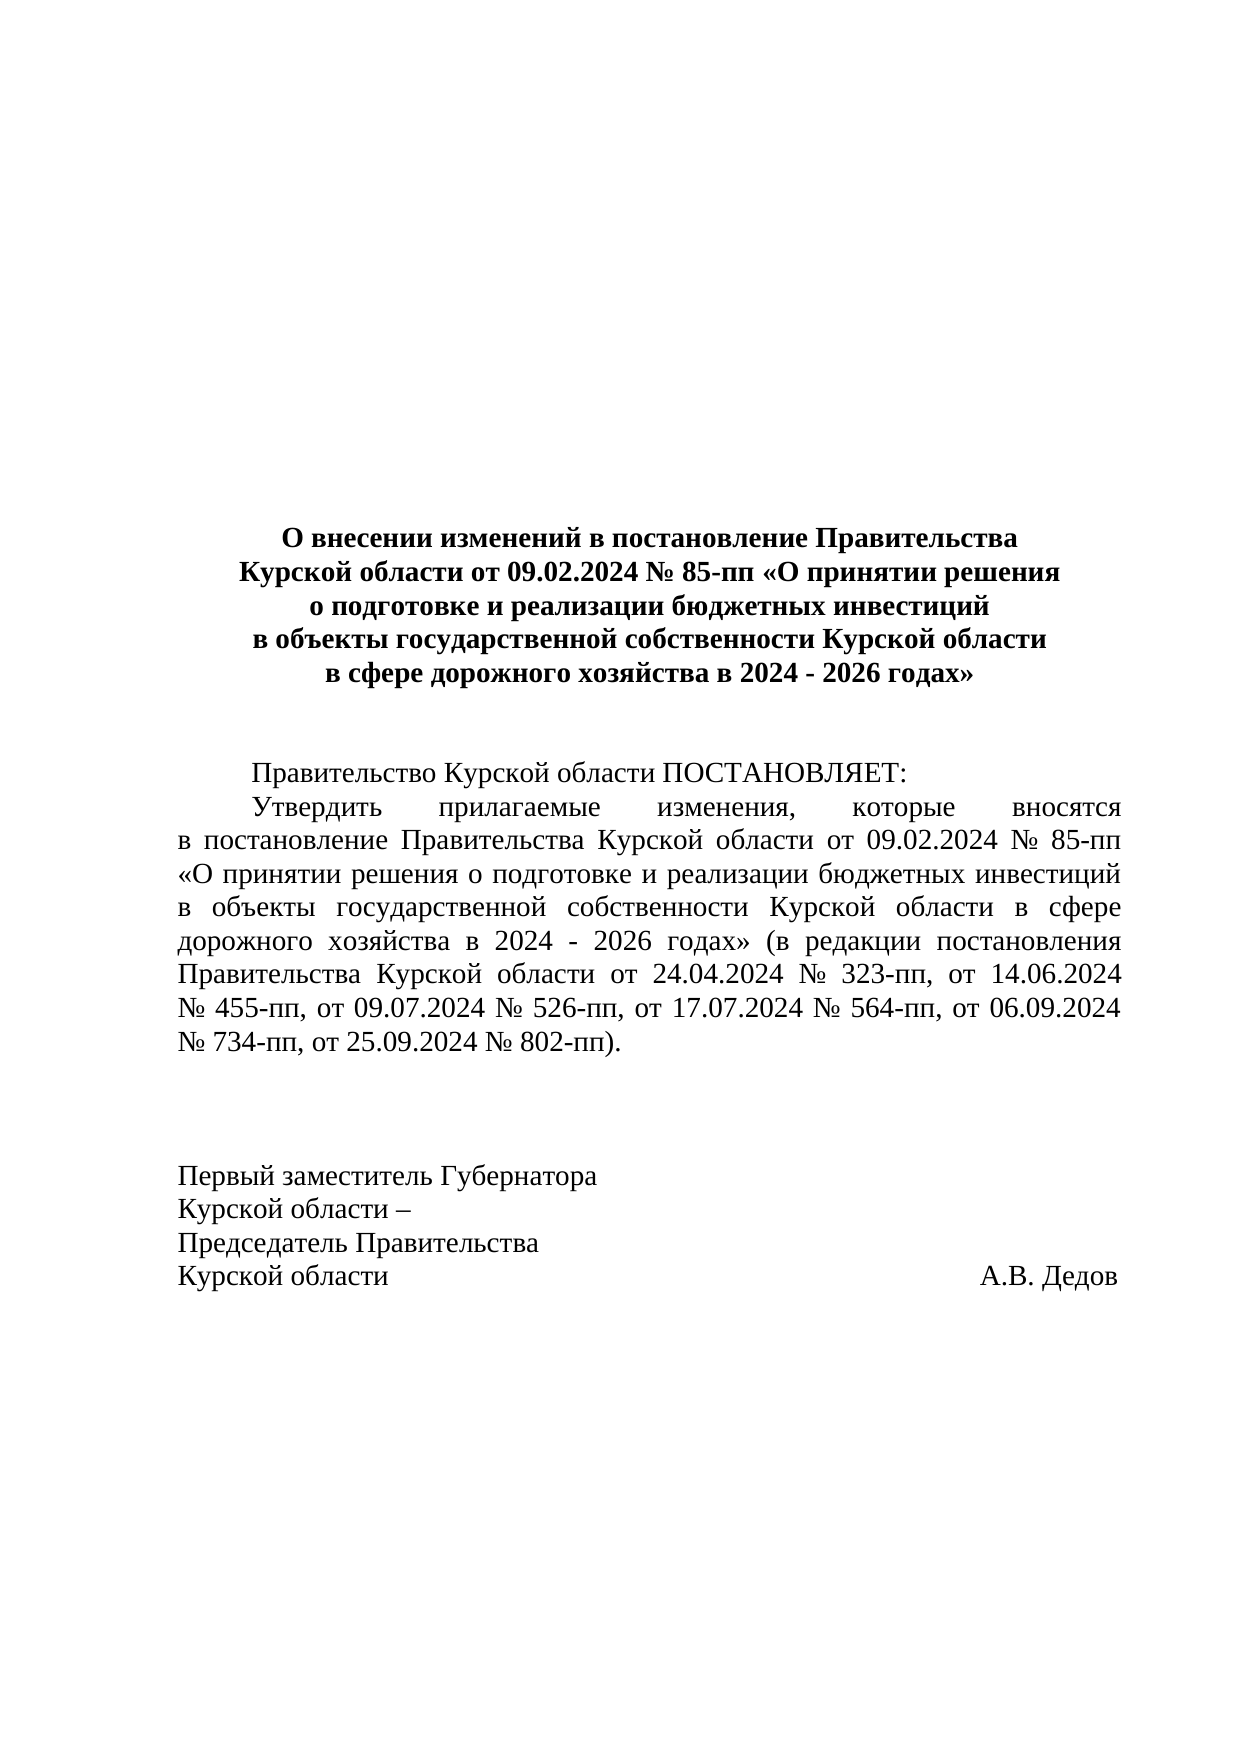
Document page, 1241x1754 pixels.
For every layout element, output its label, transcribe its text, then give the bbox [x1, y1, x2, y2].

text О внесении изменений в постановление Правительства [177, 521, 1122, 554]
text Правительство Курской области ПОСТАНОВЛЯЕТ: [177, 755, 1122, 789]
text Утвердить прилагаемые изменения, которые вносятся в постановление Правительства Курской области от 09.02.2024 № 85-пп «О принятии решения о подготовке и реализации бюджетных инвестиций в объекты государственной собственности Курской области в сфере дорожного хозяйства в 2024 - 2026 годах» (в редакции постановления Правительства Курской области от 24.04.2024 № 323-пп, от 14.06.2024 № 455-пп, от 09.07.2024 № 526-пп, от 17.07.2024 № 564-пп, от 06.09.2024 № 734-пп, от 25.09.2024 № 802-пп). [177, 789, 1122, 1057]
text Курской области – [177, 1191, 1122, 1225]
text Курской области А.В. Дедов [177, 1258, 1122, 1292]
text Председатель Правительства [177, 1225, 1122, 1258]
text Курской области от 09.02.2024 № 85-пп «О принятии решения о подготовке и реализации бюджетных инвестиций в объекты государственной собственности Курской области в сфере дорожного хозяйства в 2024 - 2026 годах» [177, 554, 1122, 688]
text Первый заместитель Губернатора [177, 1158, 1122, 1191]
